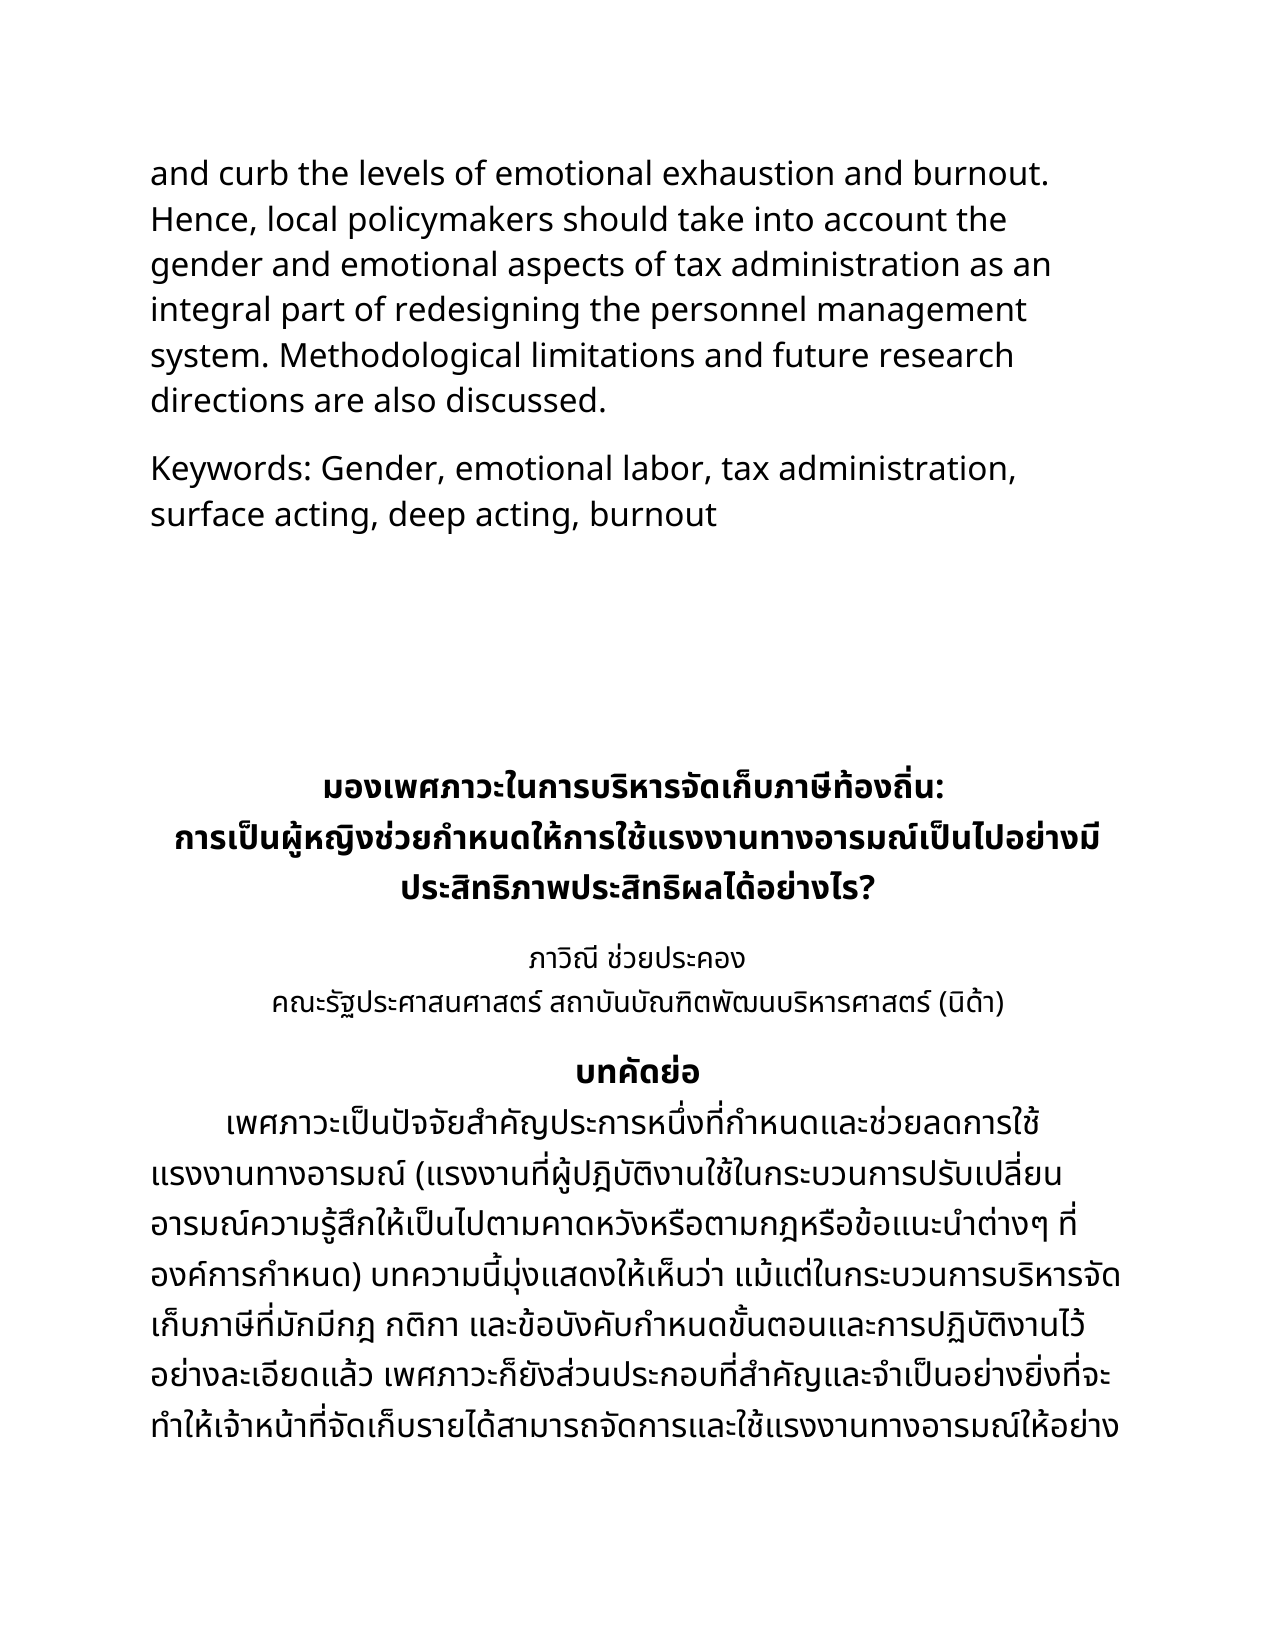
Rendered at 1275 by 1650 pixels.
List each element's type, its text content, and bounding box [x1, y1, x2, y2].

text ภาวิณี ช่วยประคอง [150, 937, 1125, 982]
text Keywords: Gender, emotional labor, tax administration, surface acting, deep acting, burnout [150, 445, 1125, 536]
text คณะรัฐประศาสนศาสตร์ สถาบันบัณฑิตพัฒนบริหารศาสตร์ (นิด้า) [150, 982, 1125, 1026]
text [150, 150, 1125, 422]
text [150, 1099, 1125, 1452]
text มองเพศภาวะในการบริหารจัดเก็บภาษีท้องถิ่น: การเป็นผู้หญิงช่วยกำหนดให้การใช้แรงงานทางอารมณ์เป็นไปอย่างมีประสิทธิภาพประสิทธิผลได้อย่างไร? [150, 763, 1125, 915]
text บทคัดย่อ [150, 1048, 1125, 1099]
